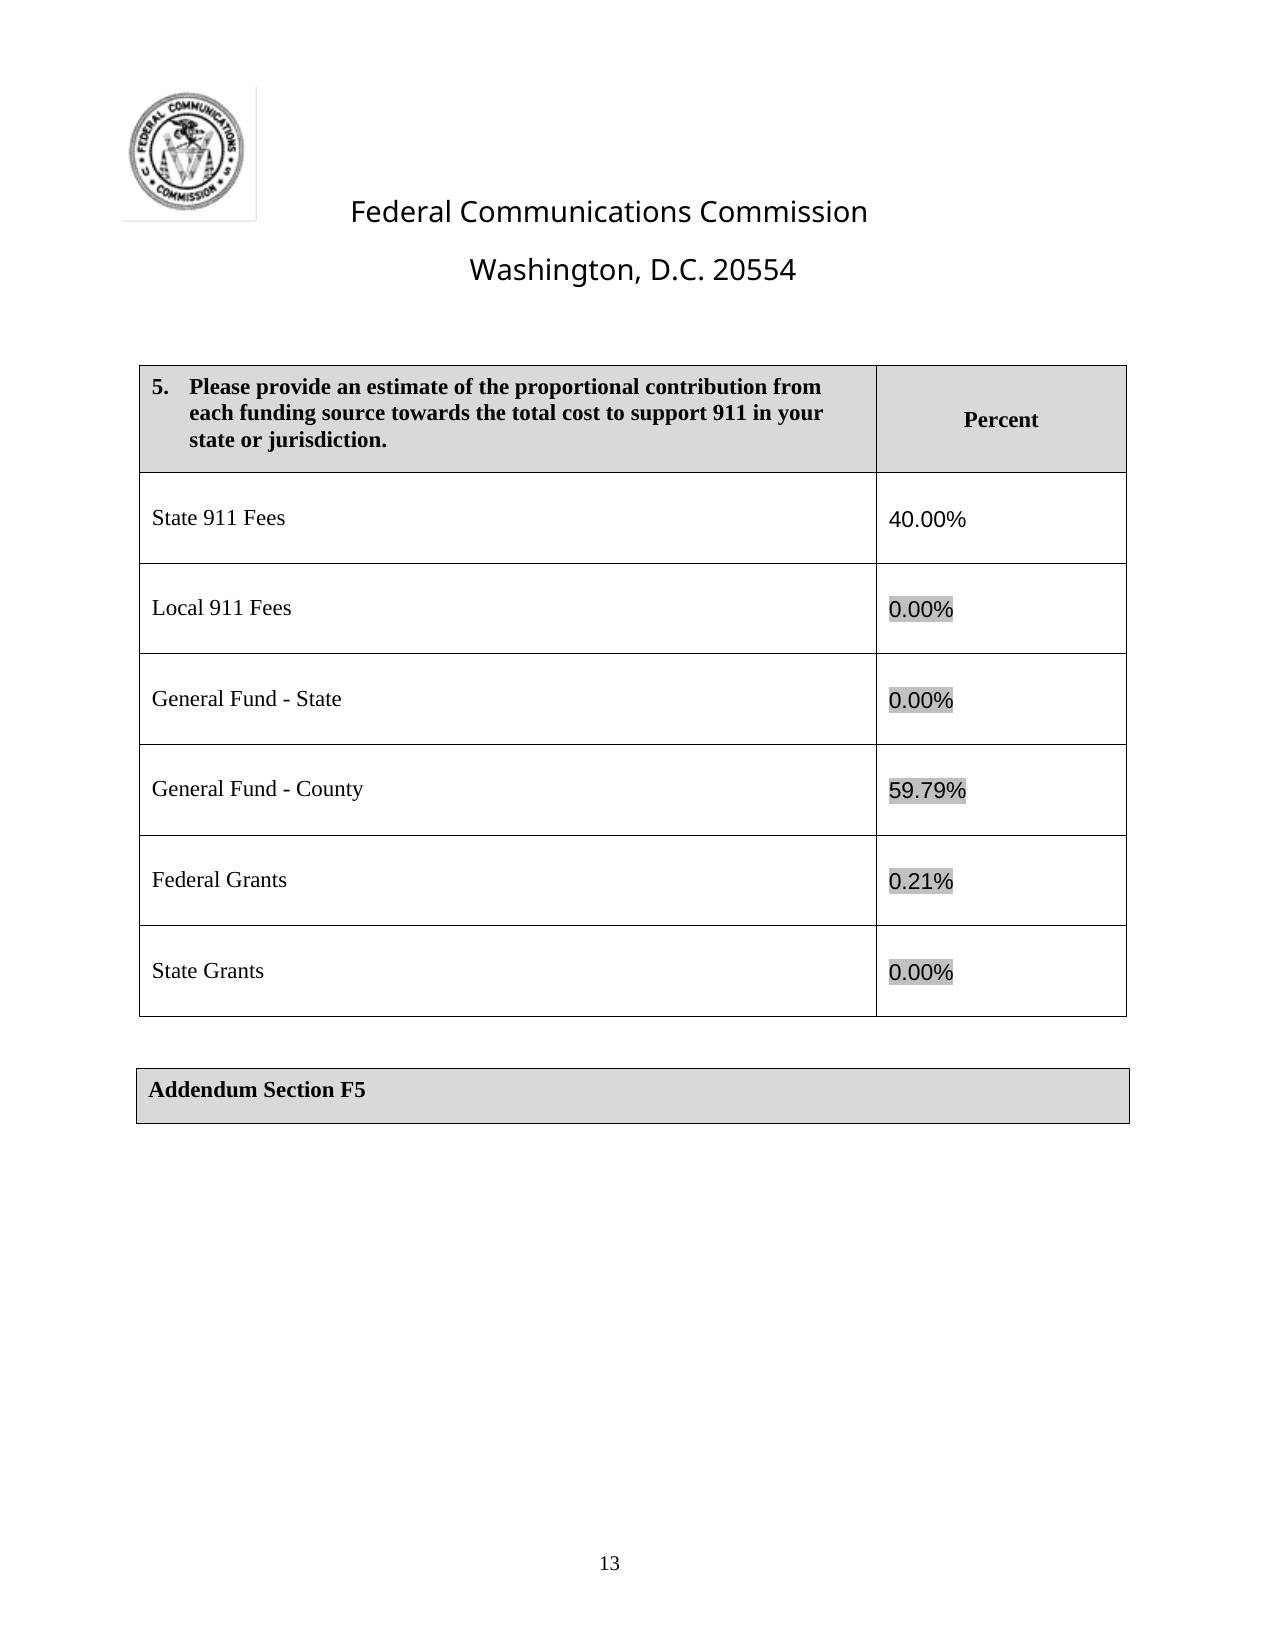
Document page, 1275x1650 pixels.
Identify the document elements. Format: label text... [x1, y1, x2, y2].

table_header Please provide an estimate of the proportional contribution from each funding source towards the total cost to support 911 in your state or jurisdiction. [140, 366, 876, 472]
picture [121, 86, 258, 223]
table_cell General Fund - County [140, 745, 876, 834]
table_cell State Grants [140, 926, 876, 1016]
table_cell Federal Grants [140, 836, 876, 925]
table_cell General Fund - State [140, 654, 876, 744]
table_cell Local 911 Fees [140, 564, 876, 653]
table_cell 0.00% [877, 564, 1126, 653]
table_cell 0.00% [877, 654, 1126, 744]
table_cell 40.00% [877, 473, 1126, 563]
table_header Addendum Section F5 [137, 1069, 1129, 1123]
table_cell 0.00% [877, 926, 1126, 1016]
table_header Percent [877, 366, 1126, 472]
table_cell 0.21% [877, 836, 1126, 925]
table_cell 59.79% [877, 745, 1126, 834]
table_cell State 911 Fees [140, 473, 876, 563]
